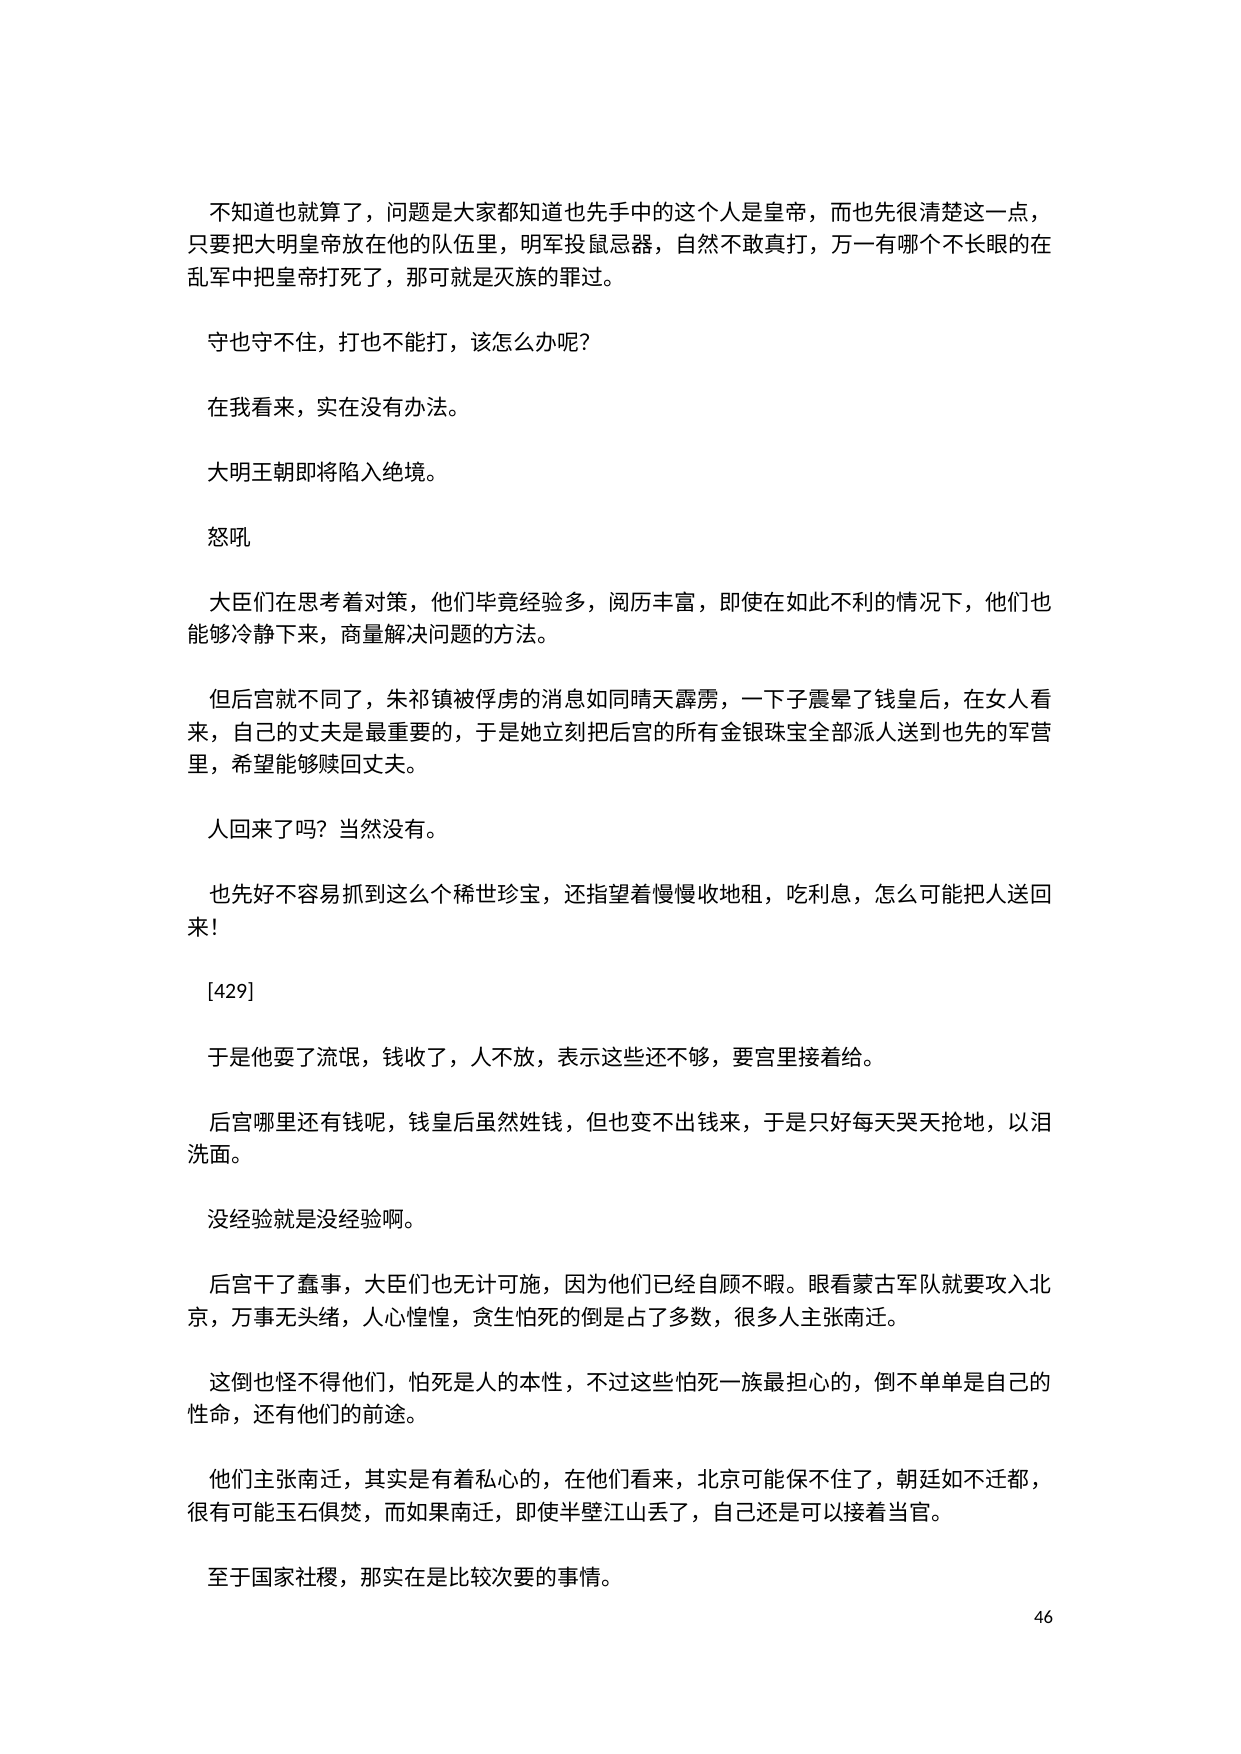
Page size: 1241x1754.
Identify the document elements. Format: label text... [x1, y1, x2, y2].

text 没经验就是没经验啊。 [187, 1202, 1053, 1234]
text 后宫干了蠢事，大臣们也无计可施，因为他们已经自顾不暇。眼看蒙古军队就要攻入北京，万事无头绪，人心惶惶，贪生怕死的倒是占了多数，很多人主张南迁。 [187, 1267, 1053, 1332]
text 大臣们在思考着对策，他们毕竟经验多，阅历丰富，即使在如此不利的情况下，他们也能够冷静下来，商量解决问题的方法。 [187, 584, 1053, 649]
text 大明王朝即将陷入绝境。 [187, 454, 1053, 487]
text 他们主张南迁，其实是有着私心的，在他们看来，北京可能保不住了，朝廷如不迁都，很有可能玉石俱焚，而如果南迁，即使半壁江山丢了，自己还是可以接着当官。 [187, 1462, 1053, 1527]
text 于是他耍了流氓，钱收了，人不放，表示这些还不够，要宫里接着给。 [187, 1039, 1053, 1072]
text 守也守不住，打也不能打，该怎么办呢？ [187, 324, 1053, 357]
text 怒吼 [187, 519, 1053, 552]
text 这倒也怪不得他们，怕死是人的本性，不过这些怕死一族最担心的，倒不单单是自己的性命，还有他们的前途。 [187, 1364, 1053, 1429]
text 在我看来，实在没有办法。 [187, 389, 1053, 422]
text 人回来了吗？当然没有。 [187, 812, 1053, 844]
text 也先好不容易抓到这么个稀世珍宝，还指望着慢慢收地租，吃利息，怎么可能把人送回来！ [187, 877, 1053, 942]
text 但后宫就不同了，朱祁镇被俘虏的消息如同晴天霹雳，一下子震晕了钱皇后，在女人看来，自己的丈夫是最重要的，于是她立刻把后宫的所有金银珠宝全部派人送到也先的军营里，希望能够赎回丈夫。 [187, 682, 1053, 779]
text 至于国家社稷，那实在是比较次要的事情。 [187, 1559, 1053, 1592]
text 不知道也就算了，问题是大家都知道也先手中的这个人是皇帝，而也先很清楚这一点，只要把大明皇帝放在他的队伍里，明军投鼠忌器，自然不敢真打，万一有哪个不长眼的在乱军中把皇帝打死了，那可就是灭族的罪过。 [187, 194, 1053, 292]
text 后宫哪里还有钱呢，钱皇后虽然姓钱，但也变不出钱来，于是只好每天哭天抢地，以泪洗面。 [187, 1104, 1053, 1169]
text [429] [187, 974, 1053, 1007]
